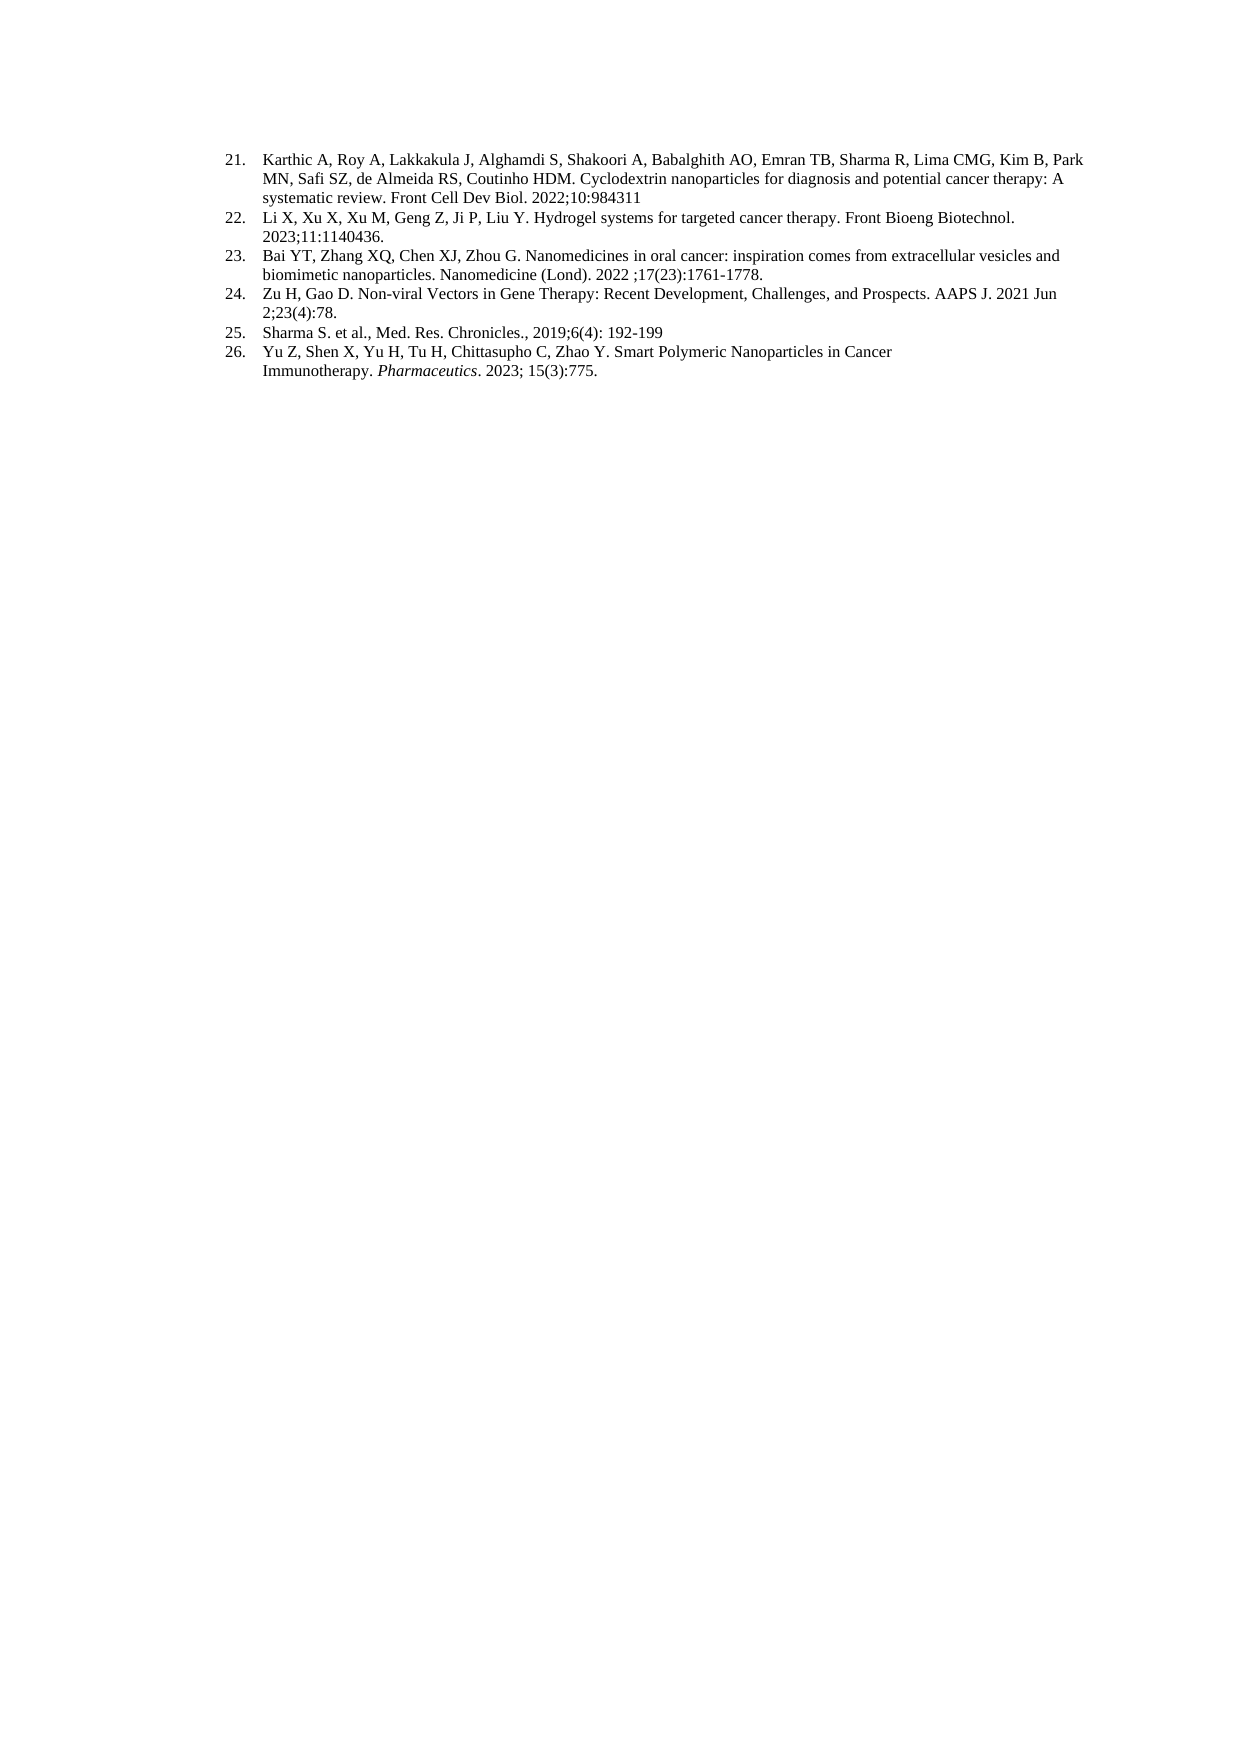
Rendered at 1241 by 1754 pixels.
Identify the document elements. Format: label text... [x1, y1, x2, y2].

list Karthic A, Roy A, Lakkakula J, Alghamdi S, Shakoori A, Babalghith AO, Emran TB, Sharma R, Lima CMG, Kim B, Park MN, Safi SZ, de Almeida RS, Coutinho HDM. Cyclodextrin nanoparticles for diagnosis and potential cancer therapy: A systematic review. Front Cell Dev Biol. 2022;10:984311 [225, 150, 1090, 207]
list Sharma S. et al., Med. Res. Chronicles., 2019;6(4): 192-199 [225, 322, 1090, 342]
list Zu H, Gao D. Non-viral Vectors in Gene Therapy: Recent Development, Challenges, and Prospects. AAPS J. 2021 Jun 2;23(4):78. [225, 284, 1090, 322]
list Li X, Xu X, Xu M, Geng Z, Ji P, Liu Y. Hydrogel systems for targeted cancer therapy. Front Bioeng Biotechnol. 2023;11:1140436. [225, 207, 1090, 246]
list Bai YT, Zhang XQ, Chen XJ, Zhou G. Nanomedicines in oral cancer: inspiration comes from extracellular vesicles and biomimetic nanoparticles. Nanomedicine (Lond). 2022 ;17(23):1761-1778. [225, 246, 1090, 284]
list Yu Z, Shen X, Yu H, Tu H, Chittasupho C, Zhao Y. Smart Polymeric Nanoparticles in Cancer Immunotherapy. Pharmaceutics. 2023; 15(3):775. [225, 342, 1090, 380]
